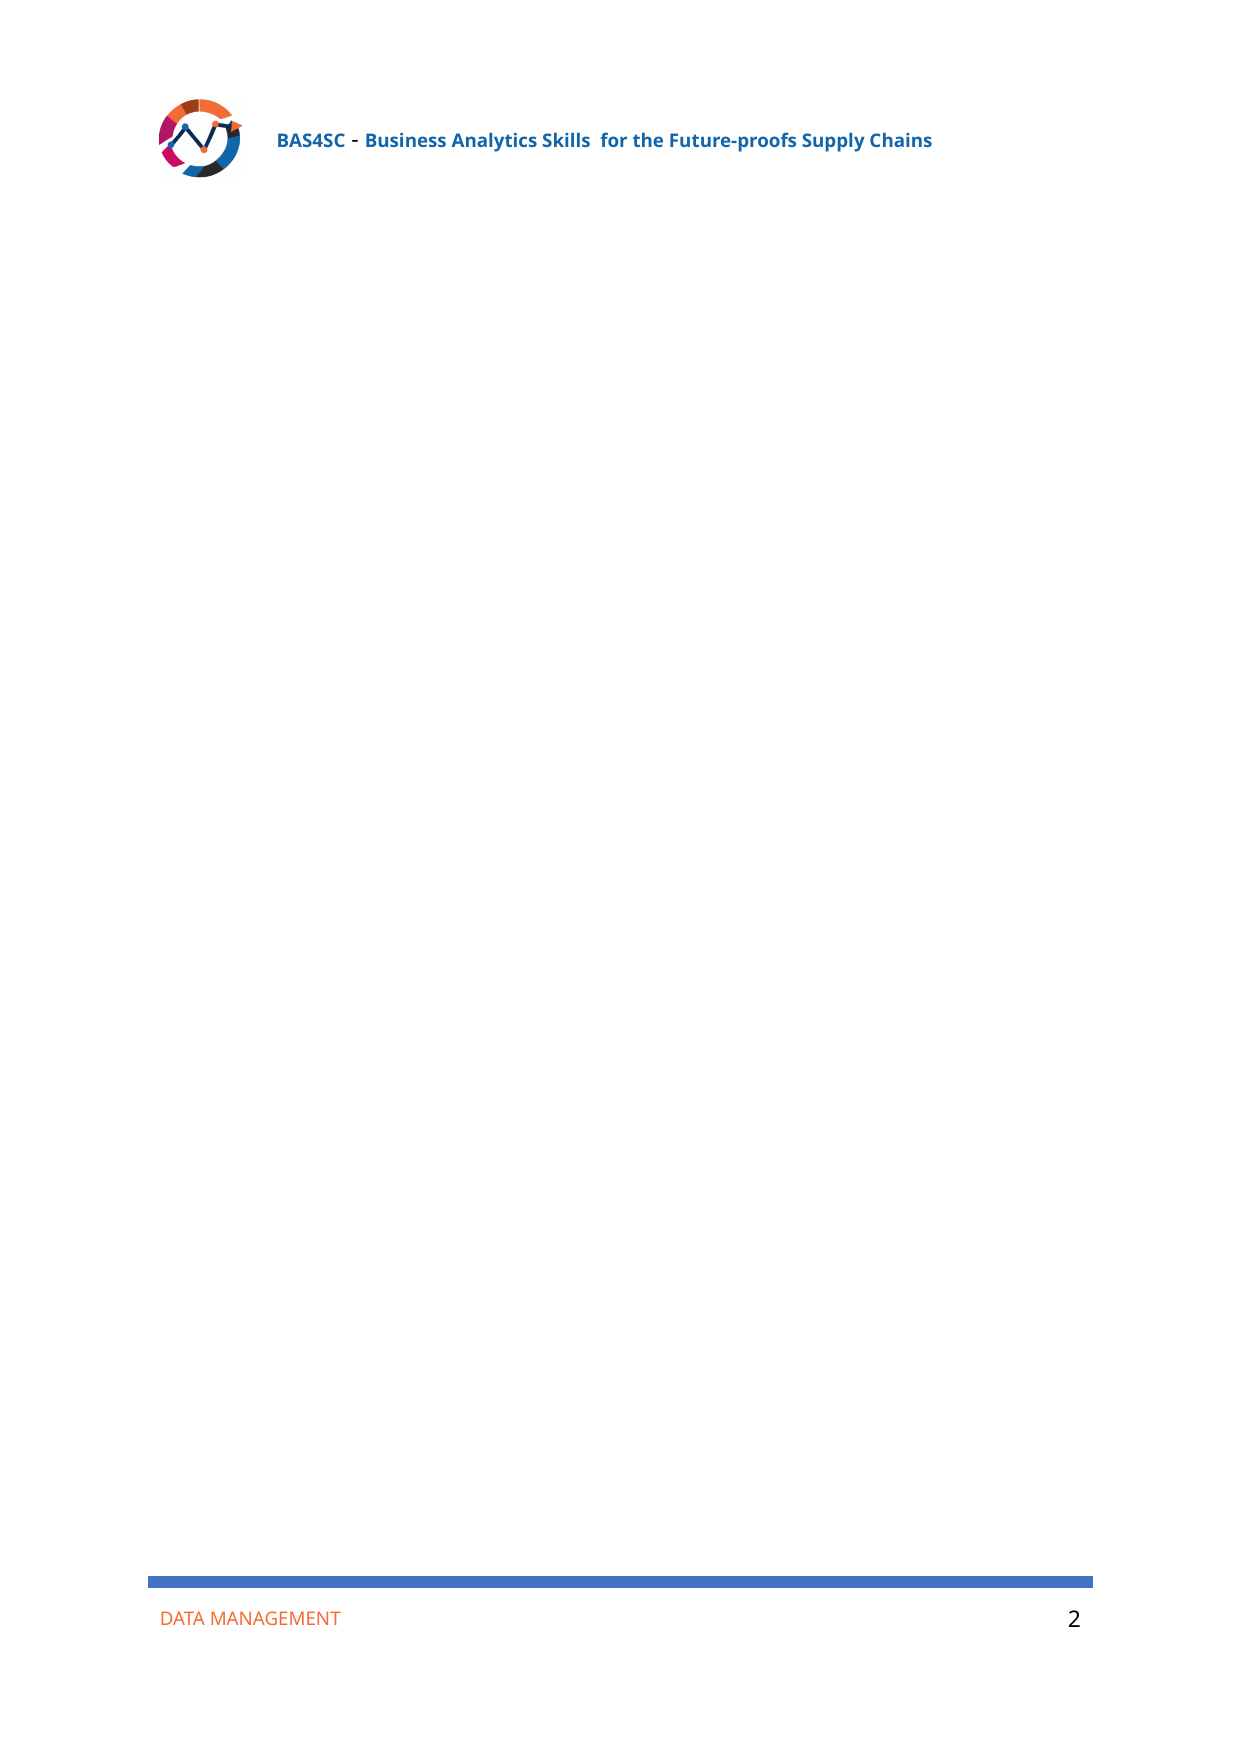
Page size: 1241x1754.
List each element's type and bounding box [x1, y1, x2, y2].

picture [158, 99, 243, 178]
